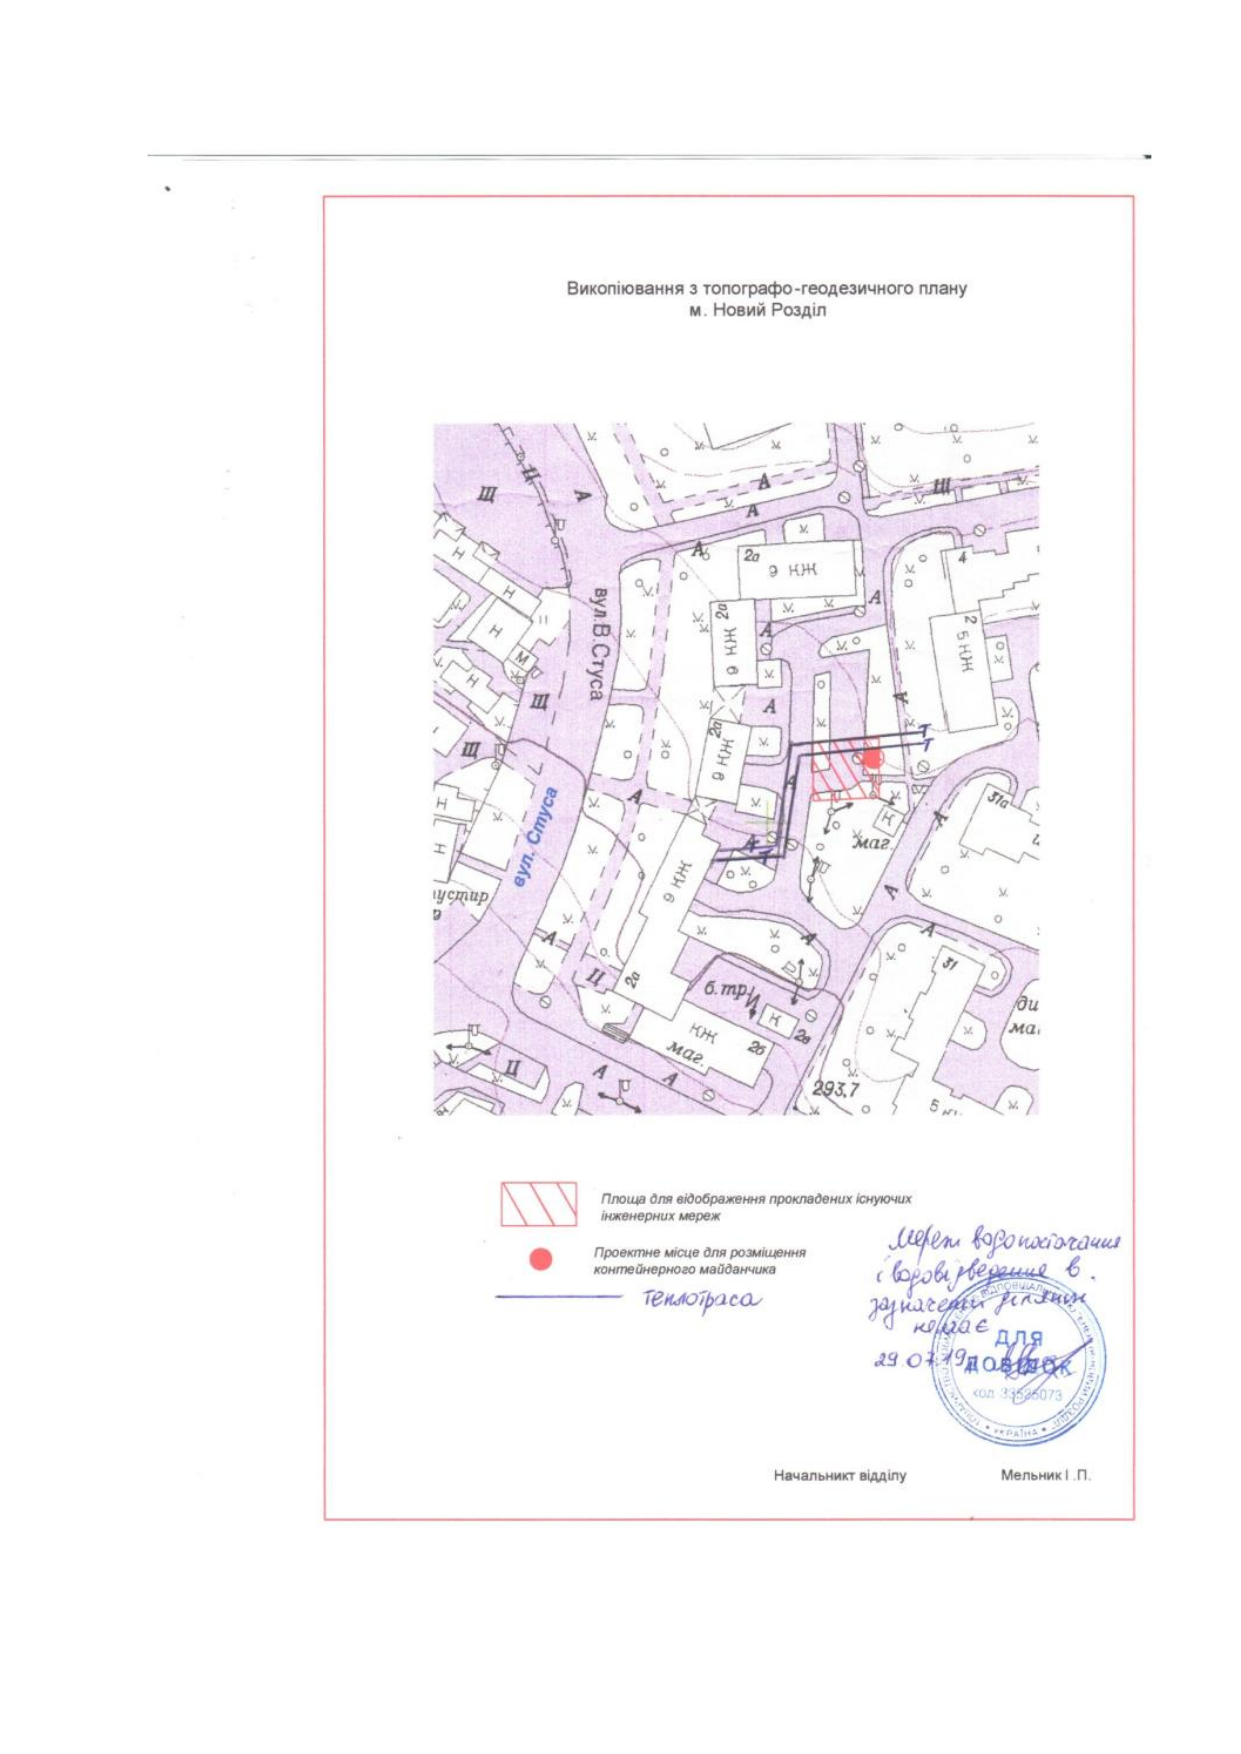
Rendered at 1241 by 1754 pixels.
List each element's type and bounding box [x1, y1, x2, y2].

picture [147, 148, 1152, 1529]
